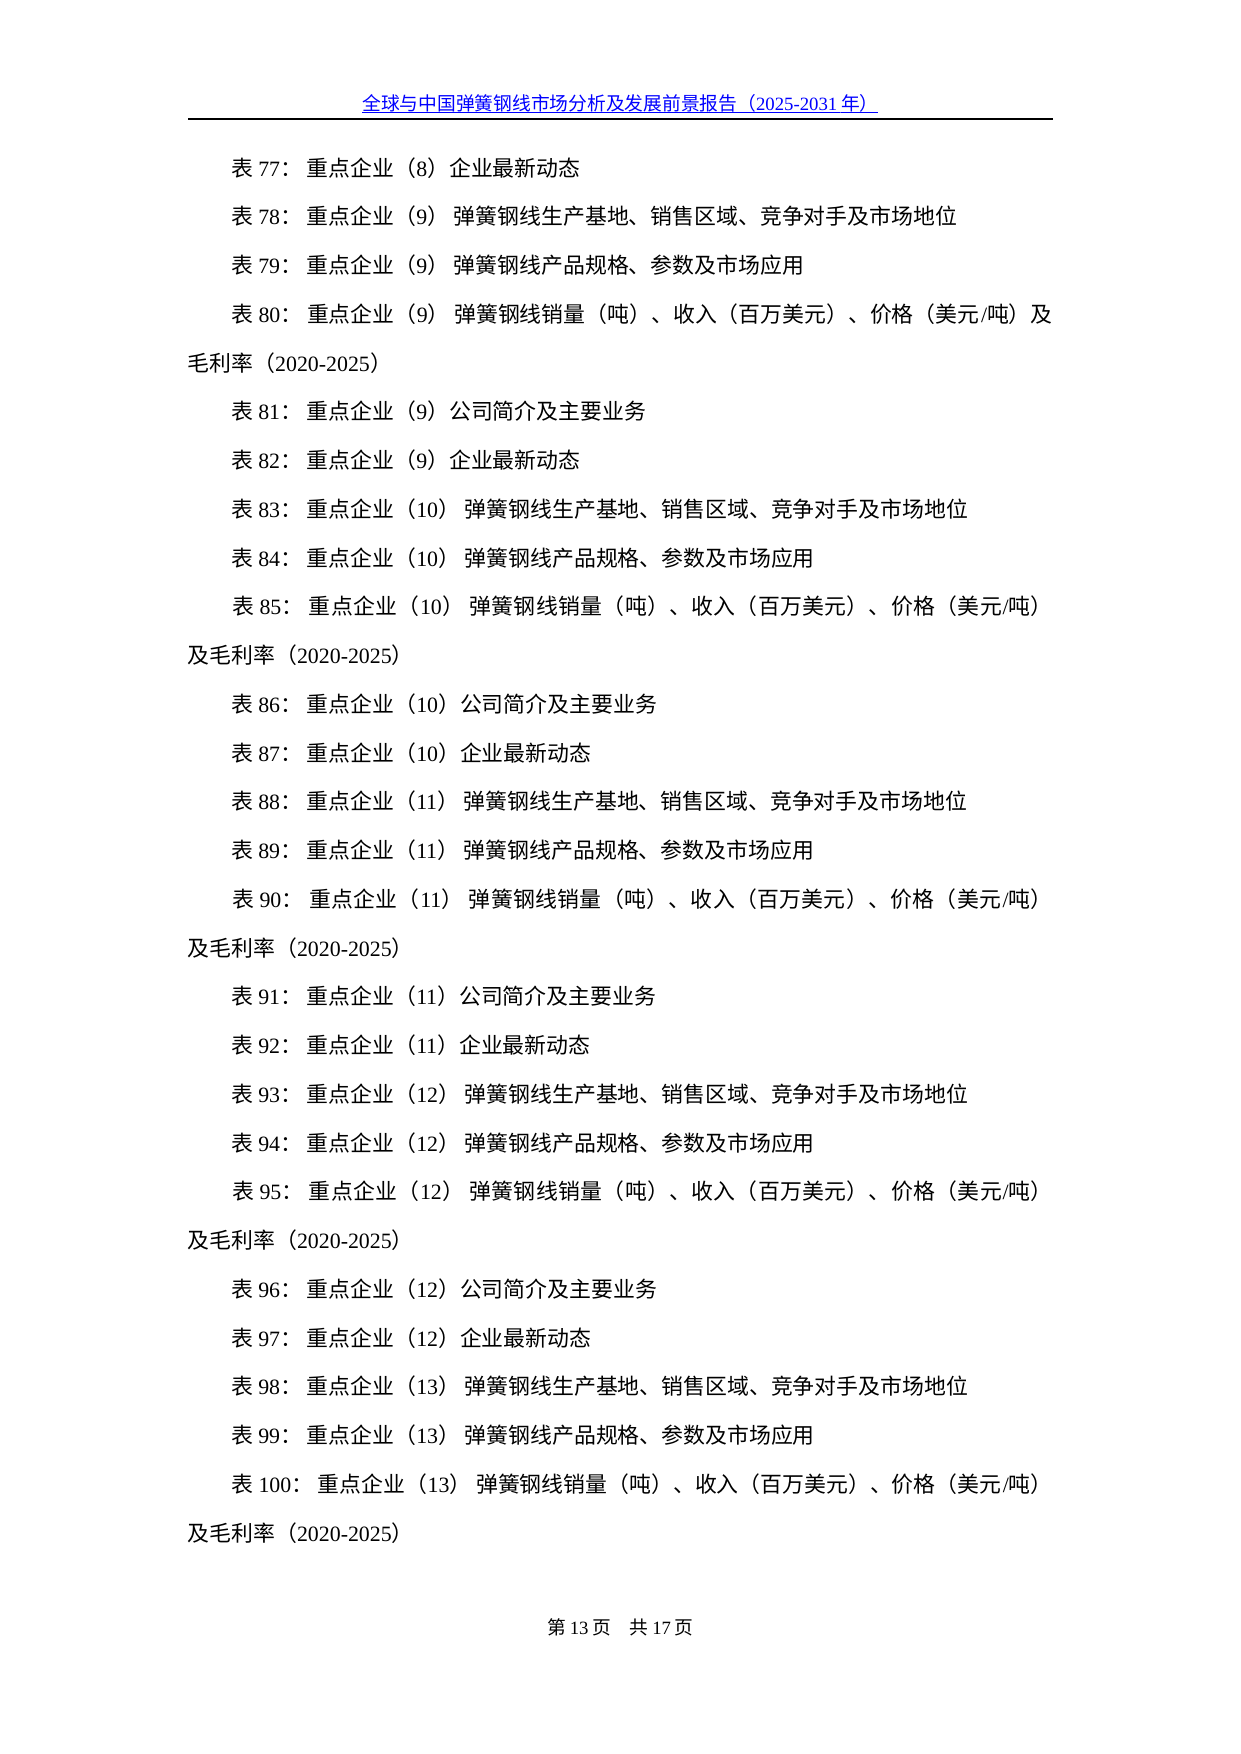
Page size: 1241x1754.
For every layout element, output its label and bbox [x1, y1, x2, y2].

text [187, 150, 1053, 1548]
